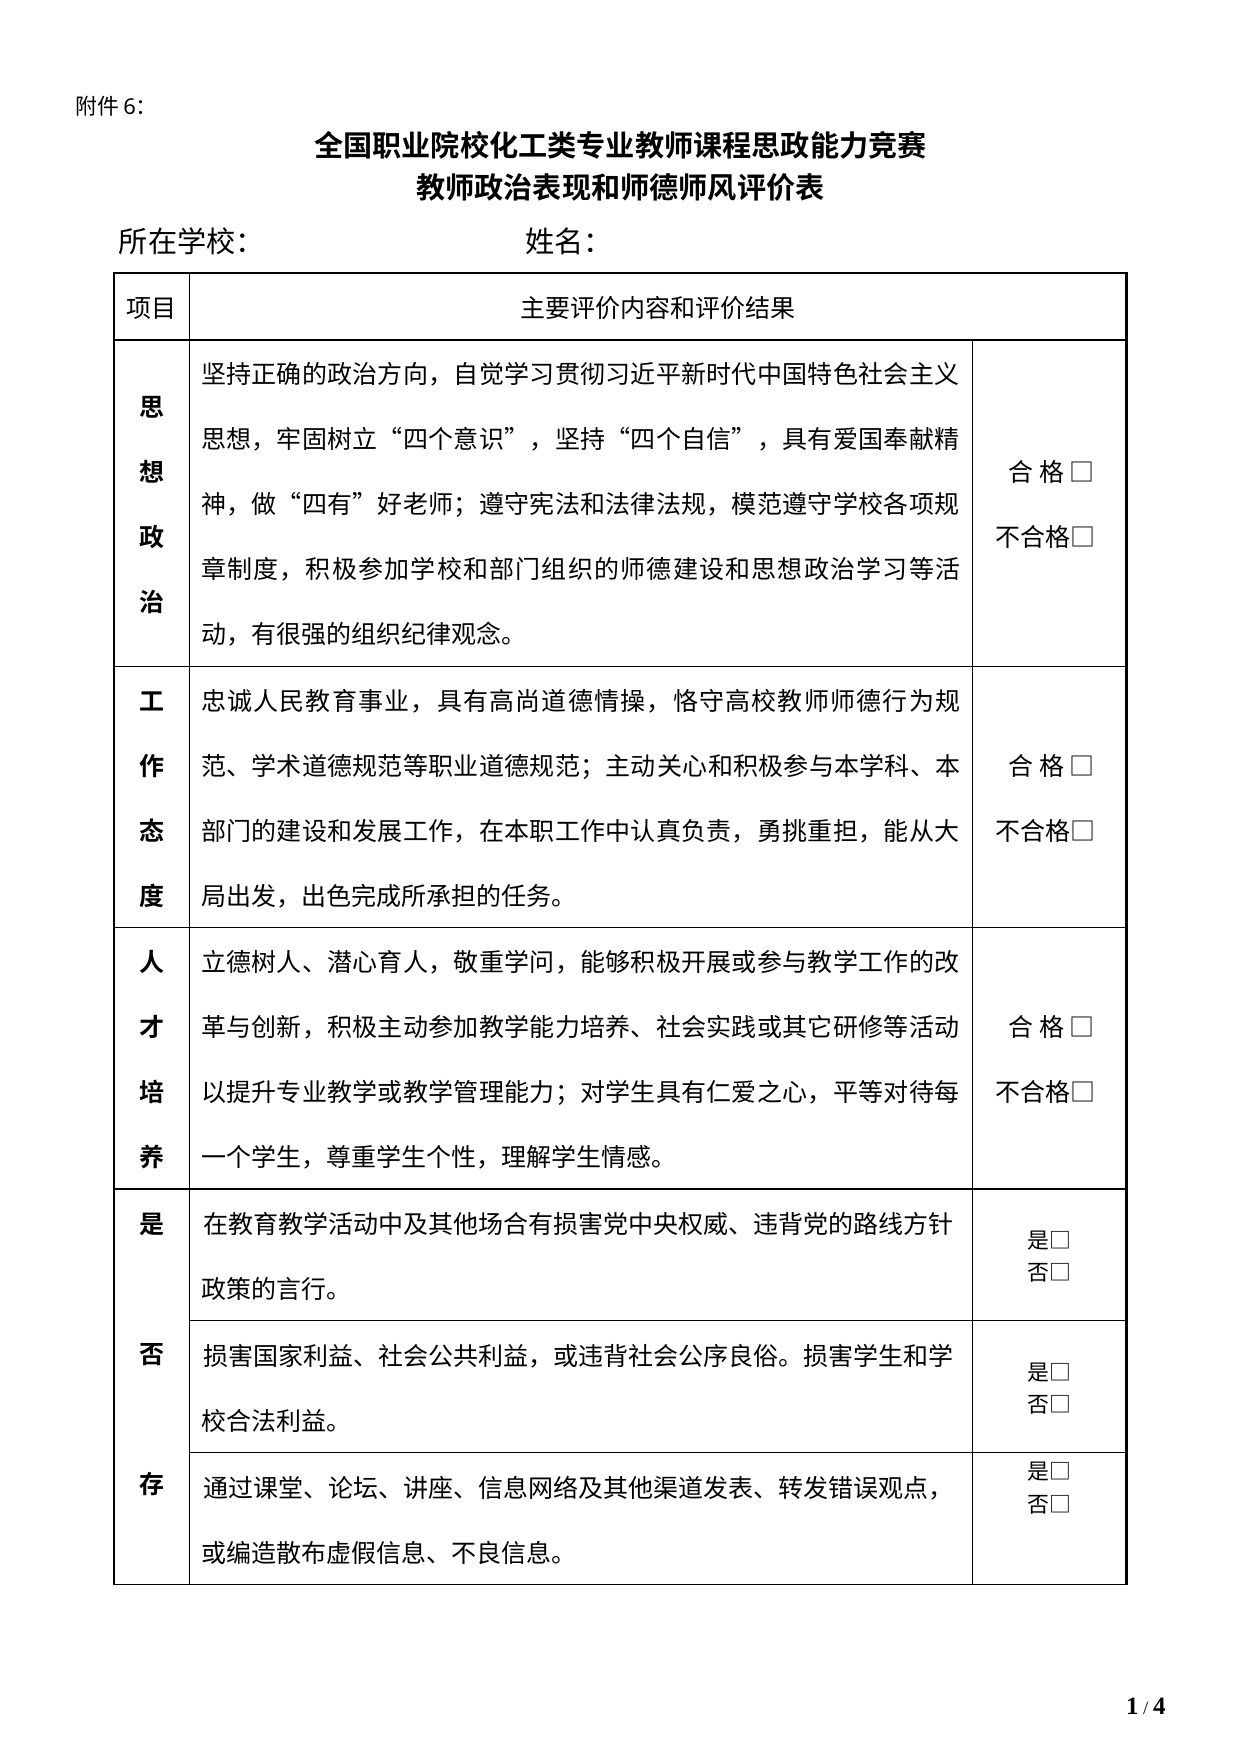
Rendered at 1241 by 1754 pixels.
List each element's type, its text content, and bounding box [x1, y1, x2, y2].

table_cell 坚持正确的政治方向，自觉学习贯彻习近平新时代中国特色社会主义思想，牢固树立“四个意识”，坚持“四个自信”，具有爱国奉献精神，做“四有”好老师；遵守宪法和法律法规，模范遵守学校各项规章制度，积极参加学校和部门组织的师德建设和思想政治学习等活动，有很强的组织纪律观念。 [190, 341, 972, 666]
text 附件6： [75, 81, 1165, 122]
table_cell 人 才 培 养 [115, 928, 189, 1188]
table_cell 思 想 政 治 [115, 341, 189, 666]
table_cell 是□ 否□ [973, 1453, 1125, 1584]
table_cell 在教育教学活动中及其他场合有损害党中央权威、违背党的路线方针政策的言行。 [190, 1190, 972, 1320]
table_cell 通过课堂、论坛、讲座、信息网络及其他渠道发表、转发错误观点，或编造散布虚假信息、不良信息。 [190, 1453, 972, 1584]
text 所在学校： 姓名： [75, 207, 1165, 272]
text 教师政治表现和师德师风评价表 [75, 165, 1165, 207]
table_cell 忠诚人民教育事业，具有高尚道德情操，恪守高校教师师德行为规范、学术道德规范等职业道德规范；主动关心和积极参与本学科、本部门的建设和发展工作，在本职工作中认真负责，勇挑重担，能从大局出发，出色完成所承担的任务。 [190, 667, 972, 927]
table_cell 合 格 □ 不合格□ [973, 928, 1125, 1188]
text 全国职业院校化工类专业教师课程思政能力竞赛 [75, 122, 1165, 165]
table_cell 合 格 □ 不合格□ [973, 341, 1125, 666]
table_header 项目 [115, 274, 189, 339]
table_cell 是□ 否□ [973, 1190, 1125, 1320]
table_cell 工 作 态 度 [115, 667, 189, 927]
table_header 主要评价内容和评价结果 [190, 274, 1125, 339]
table_cell 立德树人、潜心育人，敬重学问，能够积极开展或参与教学工作的改革与创新，积极主动参加教学能力培养、社会实践或其它研修等活动以提升专业教学或教学管理能力；对学生具有仁爱之心，平等对待每一个学生，尊重学生个性，理解学生情感。 [190, 928, 972, 1188]
table_cell 损害国家利益、社会公共利益，或违背社会公序良俗。损害学生和学校合法利益。 [190, 1321, 972, 1452]
table_cell 是 否 存 在 师 德 禁 行 行 为 [115, 1190, 189, 1584]
table_cell 合 格 □ 不合格□ [973, 667, 1125, 927]
table_cell 是□ 否□ [973, 1321, 1125, 1452]
